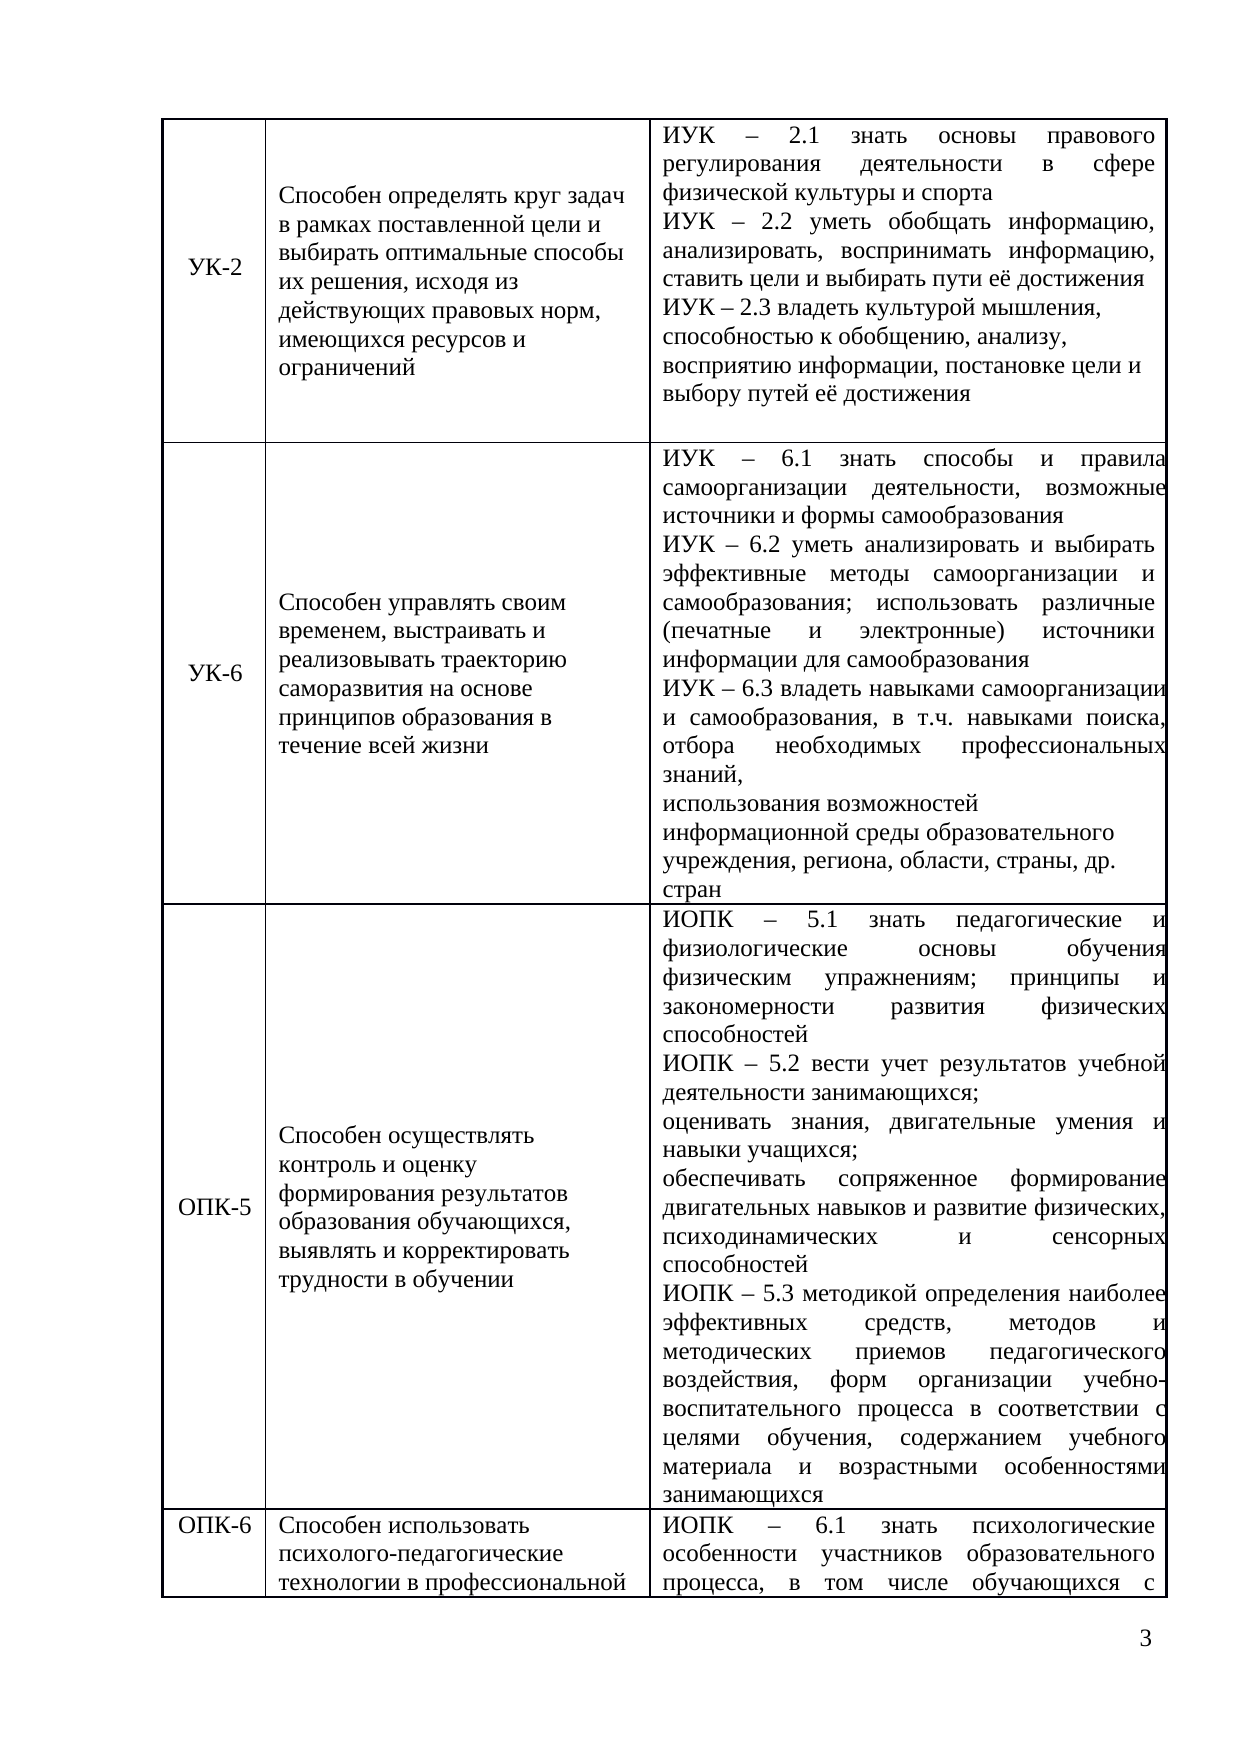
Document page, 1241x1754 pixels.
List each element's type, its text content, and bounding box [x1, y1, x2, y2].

table_cell Способен управлять своим временем, выстраивать и реализовывать траекторию саморазвития на основе принципов образования в течение всей жизни [266, 443, 649, 903]
table_cell УК-6 [164, 443, 265, 903]
table_cell Способен определять круг задач в рамках поставленной цели и выбирать оптимальные способы их решения, исходя из действующих правовых норм, имеющихся ресурсов и ограничений [266, 120, 649, 441]
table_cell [266, 1510, 649, 1596]
table_cell Способен осуществлять контроль и оценку формирования результатов образования обучающихся, выявлять и корректировать трудности в обучении [266, 905, 649, 1508]
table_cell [651, 1510, 1165, 1596]
table_cell ИУК – 6.1 знать способы и правила самоорганизации деятельности, возможные источники и формы самообразования ИУК – 6.2 уметь анализировать и выбирать эффективные методы самоорганизации и самообразования; использовать различные (печатные и электронные) источники информации для самообразования ИУК – 6.3 владеть навыками самоорганизации и самообразования, в т.ч. навыками поиска, отбора необходимых профессиональных знаний, использования возможностей информационной среды образовательного учреждения, региона, области, страны, др. стран [651, 443, 1165, 903]
table_cell ОПК-5 [164, 905, 265, 1508]
table_cell ОПК-6 [164, 1510, 265, 1596]
table_cell ИОПК – 5.1 знать педагогические и физиологические основы обучения физическим упражнениям; принципы и закономерности развития физических способностей ИОПК – 5.2 вести учет результатов учебной деятельности занимающихся; оценивать знания, двигательные умения и навыки учащихся; обеспечивать сопряженное формирование двигательных навыков и развитие физических, психодинамических и сенсорных способностей ИОПК – 5.3 методикой определения наиболее эффективных средств, методов и методических приемов педагогического воздействия, форм организации учебно-воспитательного процесса в соответствии с целями обучения, содержанием учебного материала и возрастными особенностями занимающихся [651, 905, 1165, 1508]
table_cell ИУК – 2.1 знать основы правового регулирования деятельности в сфере физической культуры и спорта ИУК – 2.2 уметь обобщать информацию, анализировать, воспринимать информацию, ставить цели и выбирать пути её достижения ИУК – 2.3 владеть культурой мышления, способностью к обобщению, анализу, восприятию информации, постановке цели и выбору путей её достижения [651, 120, 1165, 441]
table_cell УК-2 [164, 120, 265, 441]
